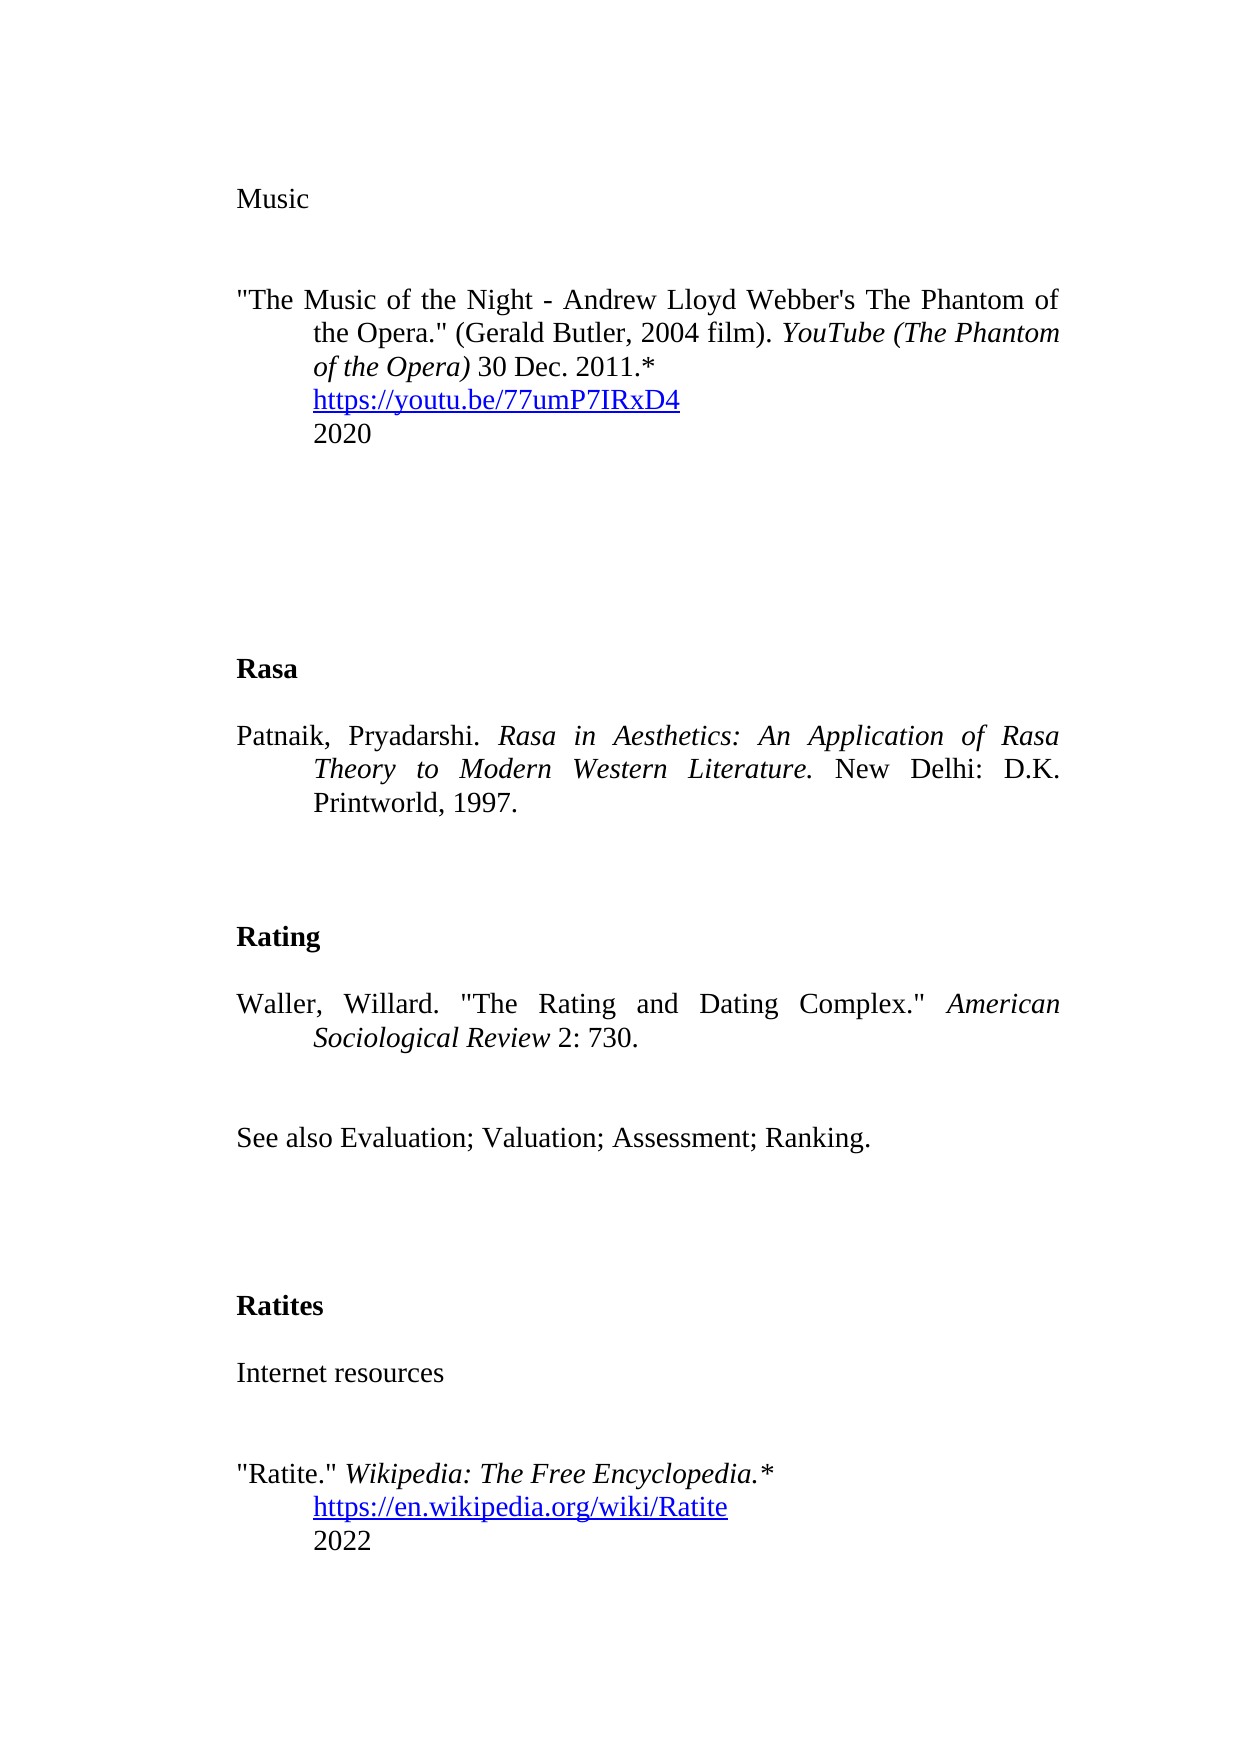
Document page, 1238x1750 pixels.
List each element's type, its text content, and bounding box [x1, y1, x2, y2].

text https://en.wikipedia.org/wiki/Ratite [236, 1489, 1060, 1523]
text "Ratite." Wikipedia: The Free Encyclopedia.* [236, 1456, 1060, 1489]
text Rating [236, 919, 1060, 953]
text 2020 [313, 416, 1060, 449]
text Rasa [236, 651, 1060, 684]
text Music [236, 181, 1060, 215]
text Patnaik, Pryadarshi. Rasa in Aesthetics: An Application of Rasa Theory to Modern Western Literature. New Delhi: D.K. Printworld, 1997. [236, 718, 1060, 818]
text See also Evaluation; Valuation; Assessment; Ranking. [236, 1120, 1060, 1154]
text Ratites [236, 1288, 1060, 1322]
text https://youtu.be/77umP7IRxD4 [313, 382, 1060, 416]
text Internet resources [236, 1355, 1060, 1389]
text "The Music of the Night - Andrew Lloyd Webber's The Phantom of the Opera." (Gerald Butler, 2004 film). YouTube (The Phantom of the Opera) 30 Dec. 2011.* [236, 282, 1060, 382]
text 2022 [236, 1523, 1060, 1556]
text Waller, Willard. "The Rating and Dating Complex." American Sociological Review 2: 730. [236, 986, 1060, 1053]
